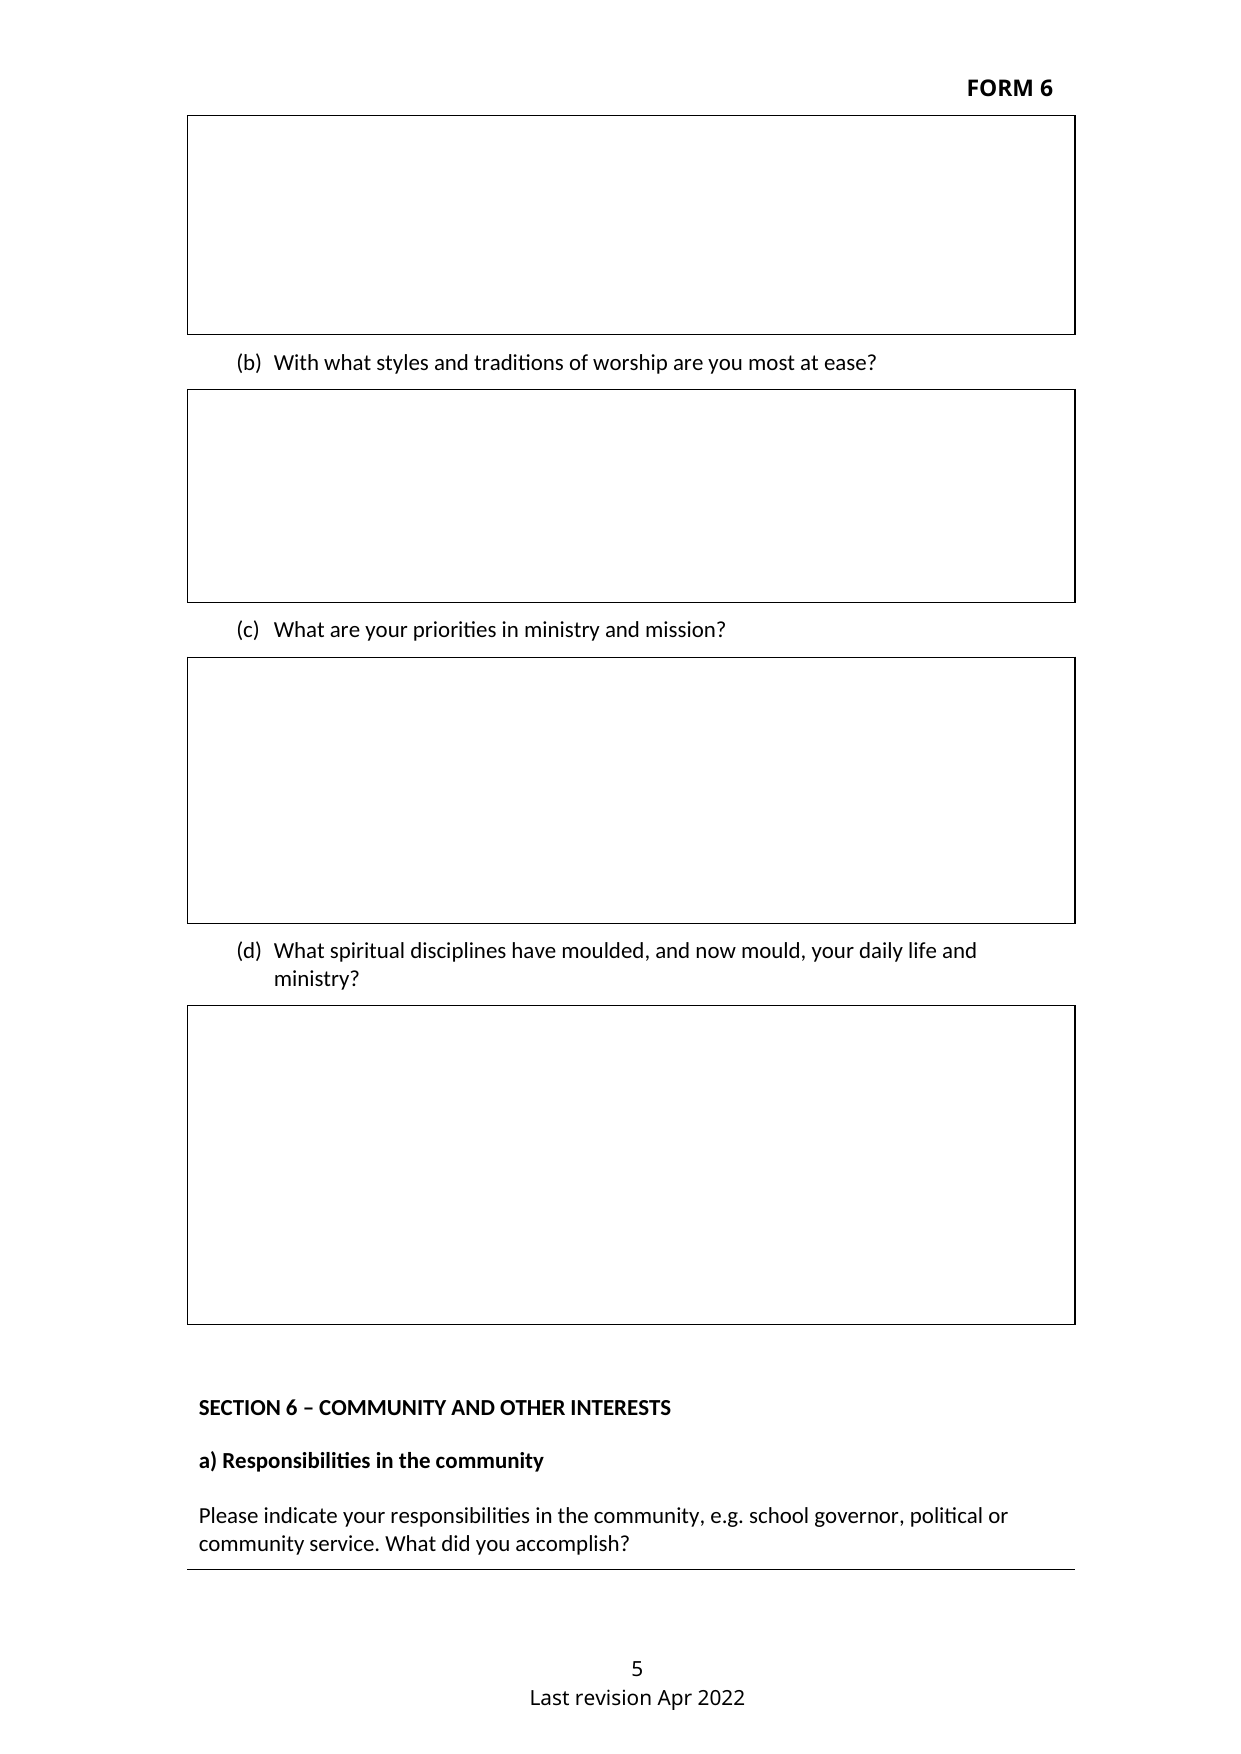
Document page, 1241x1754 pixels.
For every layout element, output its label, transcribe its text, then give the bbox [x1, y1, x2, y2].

table_cell What spiritual disciplines have moulded, and now mould, your daily life and ministry? [187, 924, 1075, 1005]
table_cell a) Responsibilities in the community [187, 1434, 1075, 1488]
table_cell SECTION 6 – COMMUNITY AND OTHER INTERESTS [187, 1325, 1075, 1434]
table_cell [188, 658, 1074, 923]
table_cell [188, 116, 1074, 334]
table_cell With what styles and traditions of worship are you most at ease? [187, 335, 1075, 389]
table_cell [188, 1006, 1074, 1324]
table_cell What are your priorities in ministry and mission? [187, 603, 1075, 657]
table_cell Please indicate your responsibilities in the community, e.g. school governor, political or community service. What did you accomplish? [187, 1488, 1075, 1569]
table_cell [188, 390, 1074, 602]
